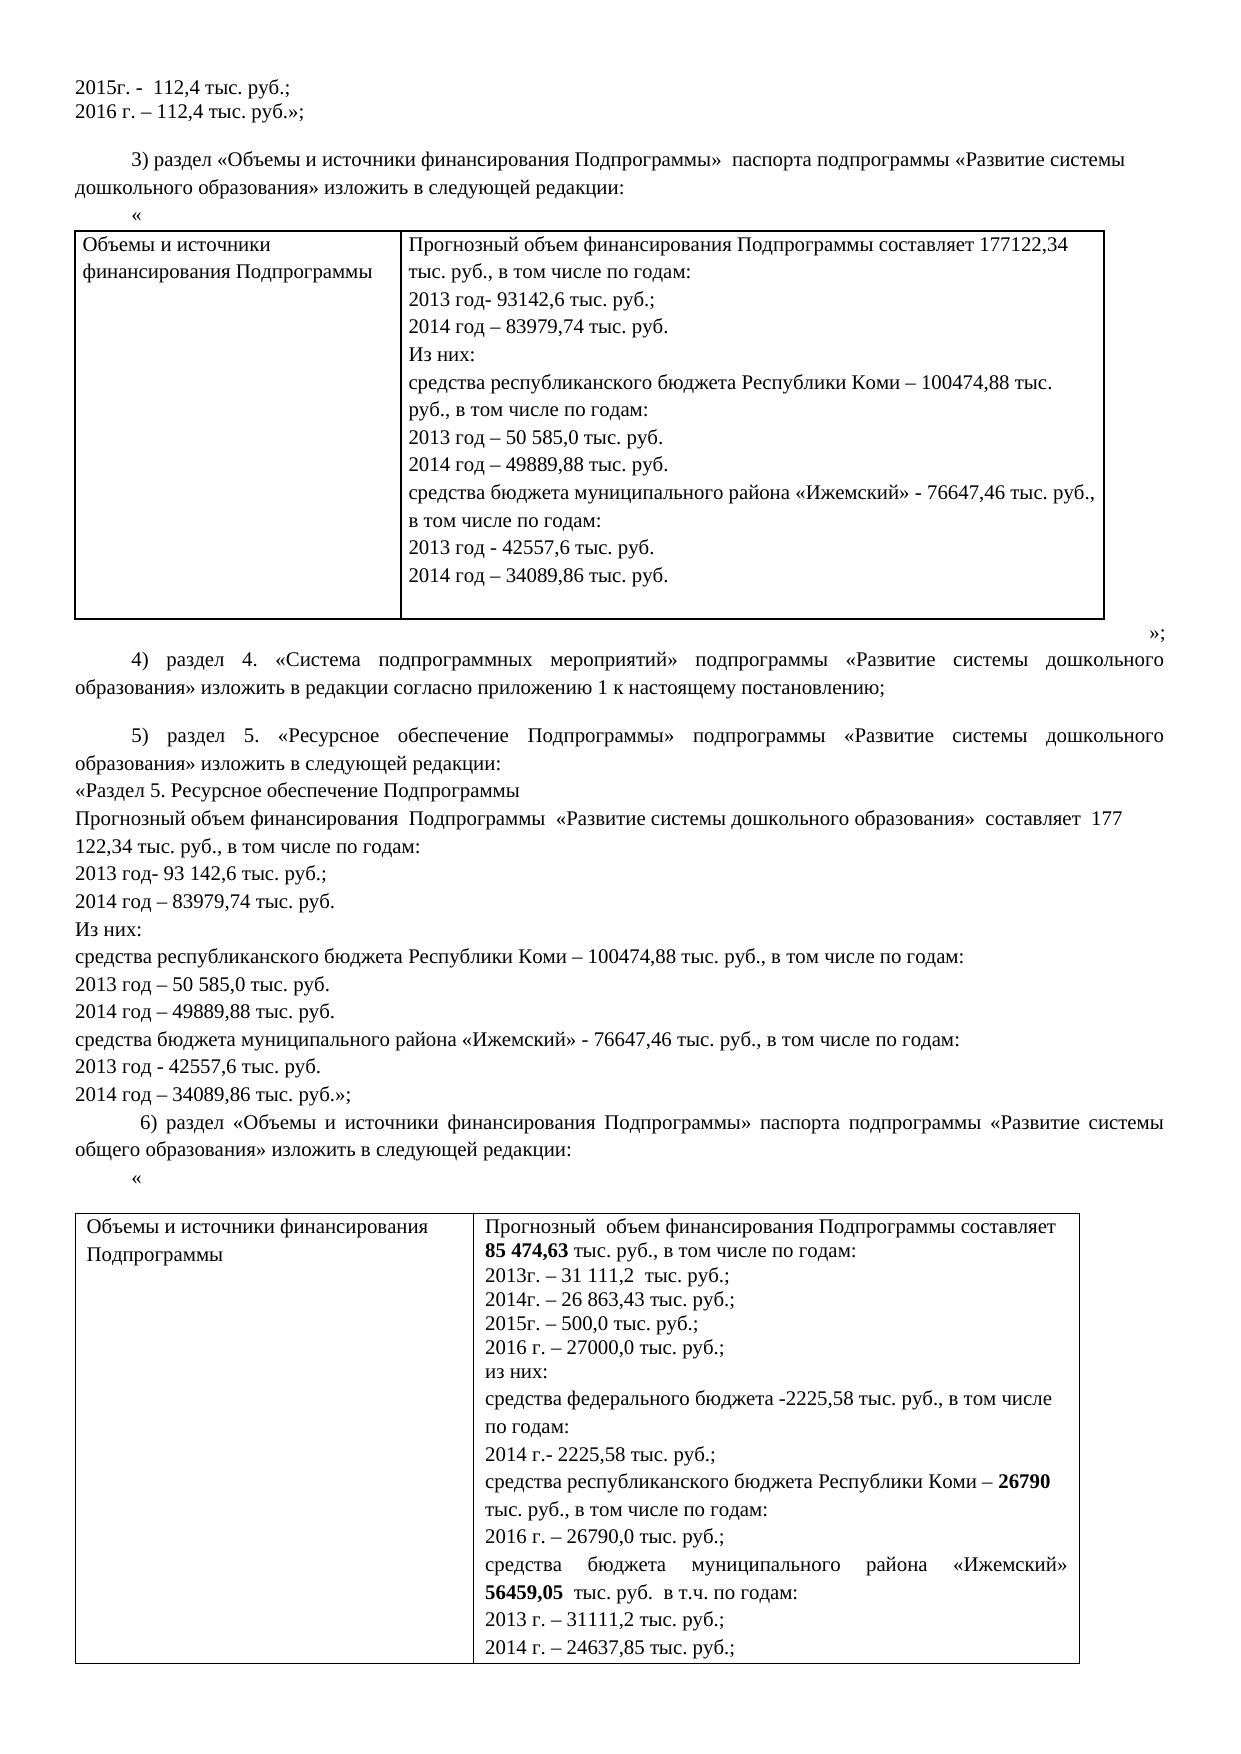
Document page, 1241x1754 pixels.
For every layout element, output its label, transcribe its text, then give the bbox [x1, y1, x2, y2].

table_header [474, 1214, 1079, 1663]
text 2014 год – 83979,74 тыс. руб. [75, 889, 1165, 913]
text Прогнозный объем финансирования Подпрограммы «Развитие системы дошкольного образования» составляет 177 122,34 тыс. руб., в том числе по годам: [75, 806, 1165, 858]
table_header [76, 1214, 473, 1663]
table_header Прогнозный объем финансирования Подпрограммы составляет 177122,34 тыс. руб., в том числе по годам: 2013 год- 93142,6 тыс. руб.; 2014 год – 83979,74 тыс. руб. Из них: средства республиканского бюджета Республики Коми – 100474,88 тыс. руб., в том числе по годам: 2013 год – 50 585,0 тыс. руб. 2014 год – 49889,88 тыс. руб. средства бюджета муниципального района «Ижемский» - 76647,46 тыс. руб., в том числе по годам: 2013 год - 42557,6 тыс. руб. 2014 год – 34089,86 тыс. руб. [402, 232, 1103, 618]
text 2013 год – 50 585,0 тыс. руб. [75, 972, 1165, 996]
text « [75, 1165, 1165, 1189]
text »; [75, 619, 1165, 644]
text «Раздел 5. Ресурсное обеспечение Подпрограммы [75, 778, 1165, 802]
table_header Объемы и источники финансирования Подпрограммы [76, 232, 400, 618]
text 2016 г. – 112,4 тыс. руб.»; [75, 99, 1165, 123]
text Из них: [75, 916, 1165, 941]
text 2013 год- 93 142,6 тыс. руб.; [75, 861, 1165, 885]
text 2013 год - 42557,6 тыс. руб. [75, 1054, 1165, 1078]
text 2014 год – 34089,86 тыс. руб.»; [75, 1082, 1165, 1106]
text 2015г. - 112,4 тыс. руб.; [75, 75, 1165, 99]
text 6) раздел «Объемы и источники финансирования Подпрограммы» паспорта подпрограммы «Развитие системы общего образования» изложить в следующей редакции: [75, 1110, 1165, 1161]
text 2014 год – 49889,88 тыс. руб. [75, 999, 1165, 1023]
text « [75, 202, 1165, 226]
text средства бюджета муниципального района «Ижемский» - 76647,46 тыс. руб., в том числе по годам: [75, 1027, 1165, 1051]
text средства республиканского бюджета Республики Коми – 100474,88 тыс. руб., в том числе по годам: [75, 944, 1165, 968]
text 4) раздел 4. «Система подпрограммных мероприятий» подпрограммы «Развитие системы дошкольного образования» изложить в редакции согласно приложению 1 к настоящему постановлению; [75, 647, 1165, 699]
text 3) раздел «Объемы и источники финансирования Подпрограммы» паспорта подпрограммы «Развитие системы дошкольного образования» изложить в следующей редакции: [75, 147, 1165, 199]
text 5) раздел 5. «Ресурсное обеспечение Подпрограммы» подпрограммы «Развитие системы дошкольного образования» изложить в следующей редакции: [75, 723, 1165, 775]
